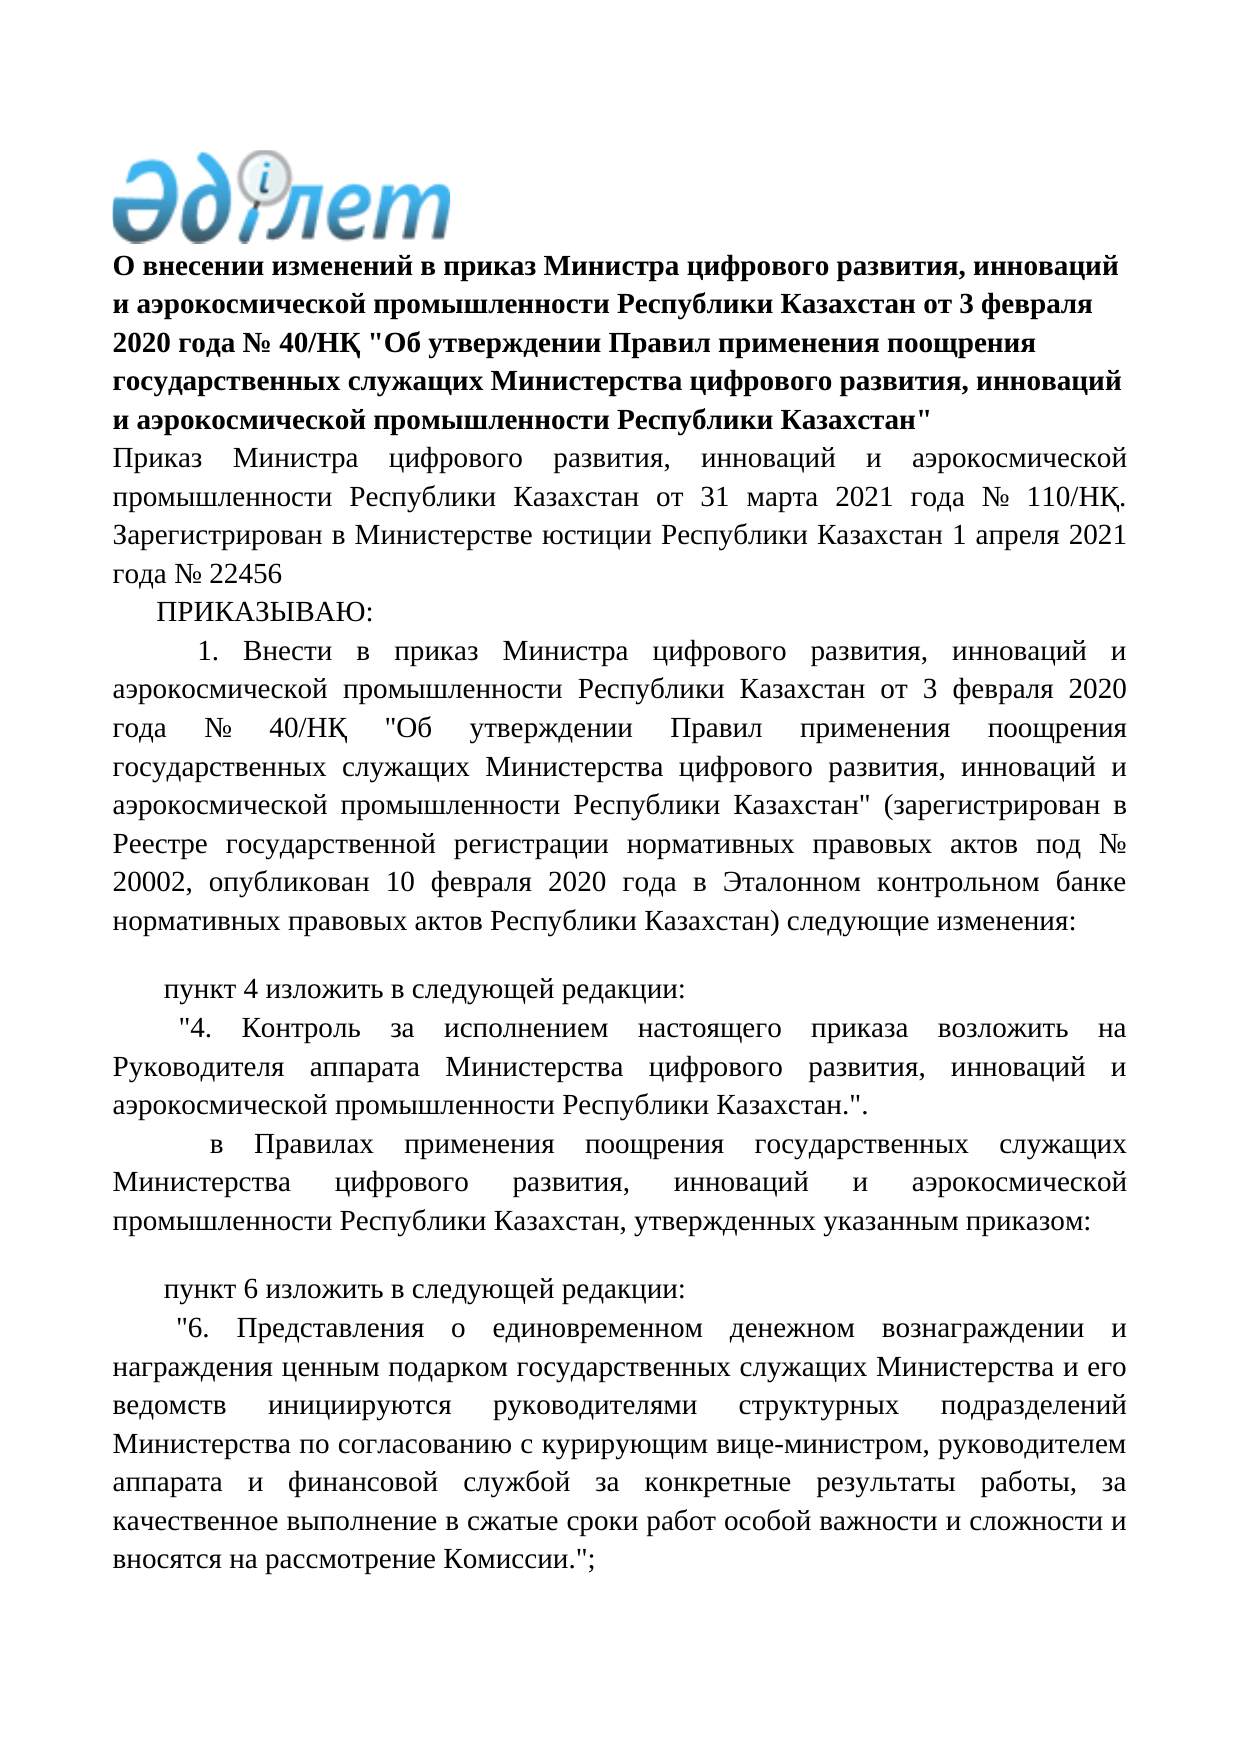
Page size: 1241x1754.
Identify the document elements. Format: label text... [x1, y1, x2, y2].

text Приказ Министра цифрового развития, инноваций и аэрокосмической промышленности Республики Казахстан от 31 марта 2021 года № 110/НҚ. Зарегистрирован в Министерстве юстиции Республики Казахстан 1 апреля 2021 года № 22456 [112, 440, 1128, 589]
text "6. Представления о единовременном денежном вознаграждении и награждения ценным подарком государственных служащих Министерства и его ведомств инициируются руководителями структурных подразделений Министерства по согласованию с курирующим вице-министром, руководителем аппарата и финансовой службой за конкретные результаты работы, за качественное выполнение в сжатые сроки работ особой важности и сложности и вносятся на рассмотрение Комиссии."; [112, 1310, 1128, 1575]
text ПРИКАЗЫВАЮ: [112, 594, 1128, 628]
text пункт 6 изложить в следующей редакции: [112, 1272, 1128, 1305]
text пункт 4 изложить в следующей редакции: [112, 972, 1128, 1005]
text "4. Контроль за исполнением настоящего приказа возложить на Руководителя аппарата Министерства цифрового развития, инноваций и аэрокосмической промышленности Республики Казахстан.". [112, 1010, 1128, 1121]
picture [112, 150, 451, 244]
text 1. Внести в приказ Министра цифрового развития, инноваций и аэрокосмической промышленности Республики Казахстан от 3 февраля 2020 года № 40/НҚ "Об утверждении Правил применения поощрения государственных служащих Министерства цифрового развития, инноваций и аэрокосмической промышленности Республики Казахстан" (зарегистрирован в Реестре государственной регистрации нормативных правовых актов под № 20002, опубликован 10 февраля 2020 года в Эталонном контрольном банке нормативных правовых актов Республики Казахстан) следующие изменения: [112, 633, 1128, 936]
text О внесении изменений в приказ Министра цифрового развития, инноваций и аэрокосмической промышленности Республики Казахстан от 3 февраля 2020 года № 40/НҚ "Об утверждении Правил применения поощрения государственных служащих Министерства цифрового развития, инноваций и аэрокосмической промышленности Республики Казахстан" [112, 248, 1128, 435]
text в Правилах применения поощрения государственных служащих Министерства цифрового развития, инноваций и аэрокосмической промышленности Республики Казахстан, утвержденных указанным приказом: [112, 1126, 1128, 1236]
